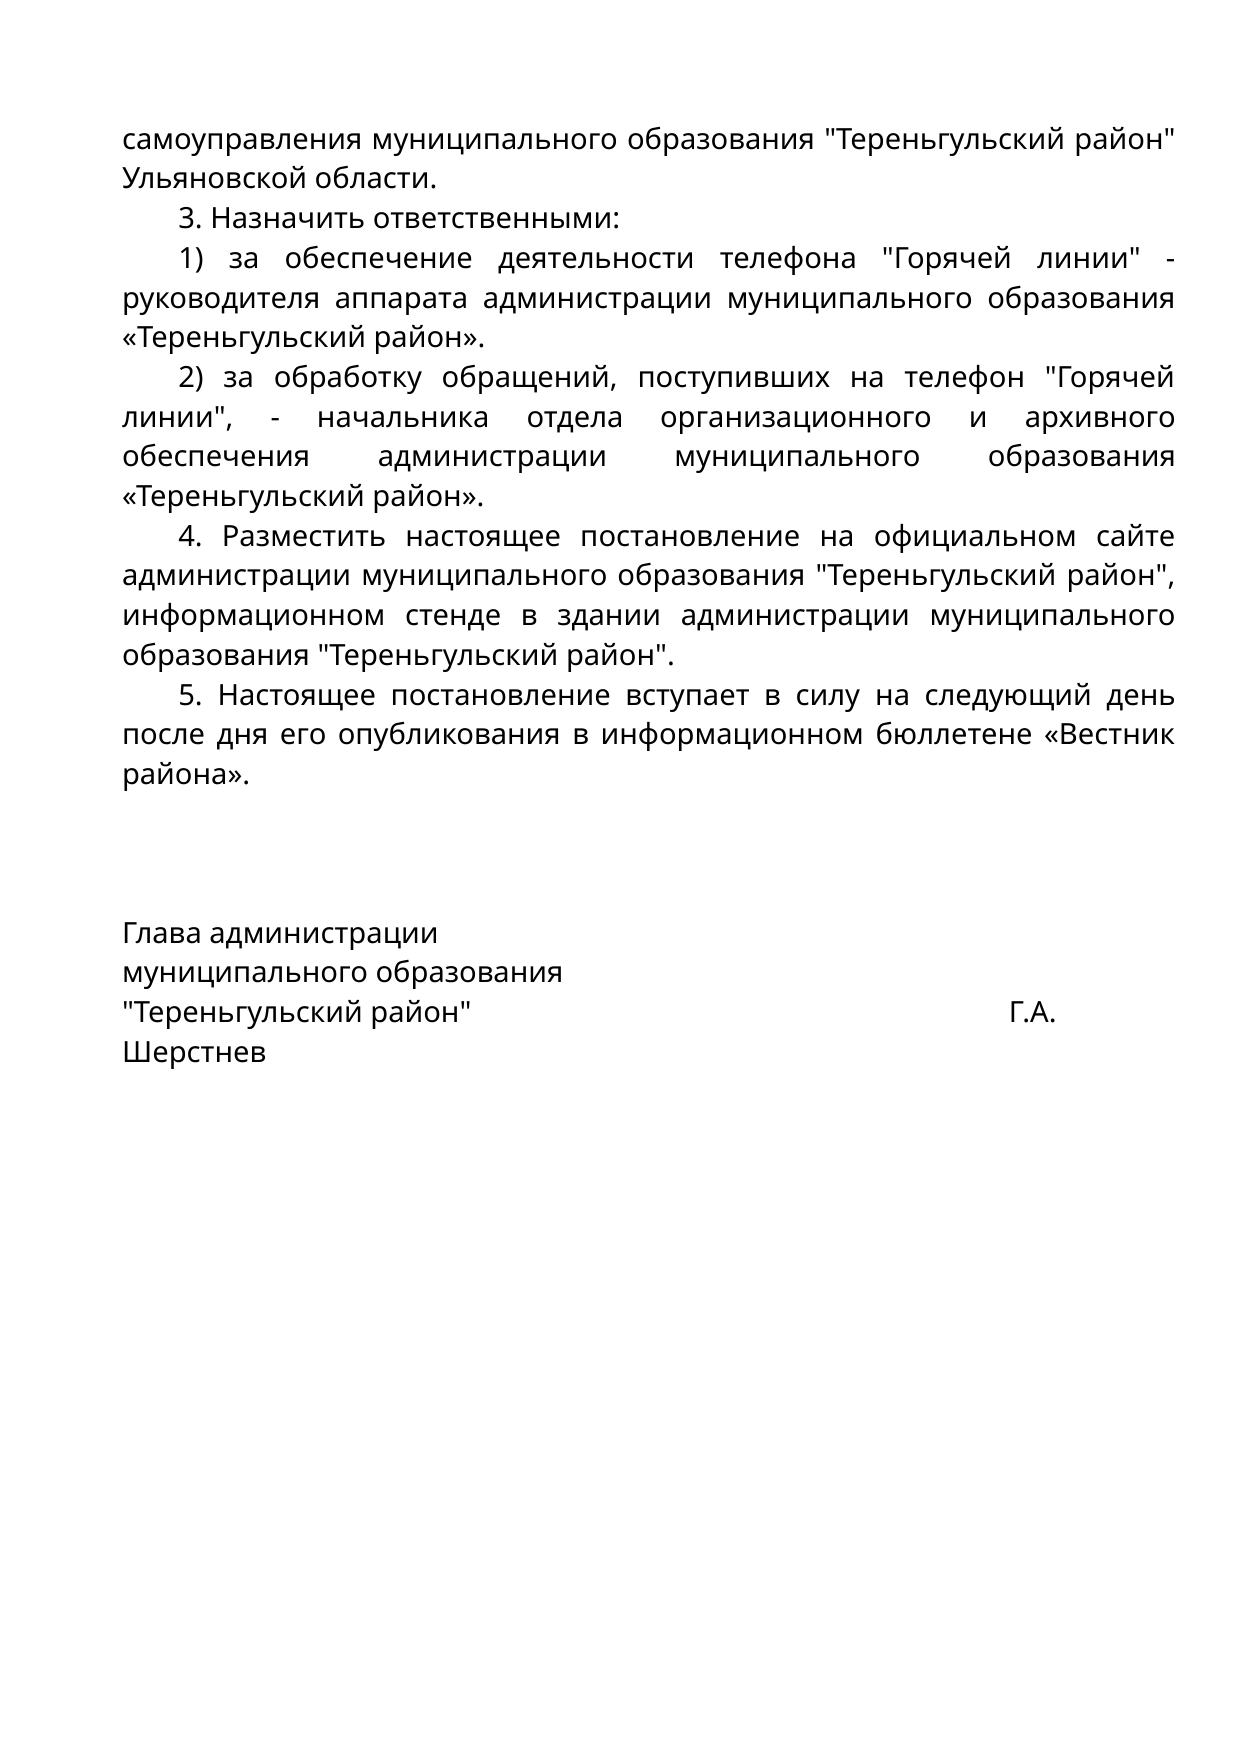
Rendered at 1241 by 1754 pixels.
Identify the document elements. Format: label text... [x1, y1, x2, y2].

text муниципального образования [122, 952, 1176, 991]
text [122, 118, 1176, 197]
text 3. Назначить ответственными: [122, 197, 1176, 237]
text 4. Разместить настоящее постановление на официальном сайте администрации муниципального образования "Тереньгульский район", информационном стенде в здании администрации муниципального образования "Тереньгульский район". [122, 515, 1176, 674]
text "Тереньгульский район" Г.А. Шерстнев [122, 991, 1176, 1071]
text 2) за обработку обращений, поступивших на телефон "Горячей линии", - начальника отдела организационного и архивного обеспечения администрации муниципального образования «Тереньгульский район». [122, 356, 1176, 515]
text 5. Настоящее постановление вступает в силу на следующий день после дня его опубликования в информационном бюллетене «Вестник района». [122, 674, 1176, 793]
text 1) за обеспечение деятельности телефона "Горячей линии" - руководителя аппарата администрации муниципального образования «Тереньгульский район». [122, 237, 1176, 356]
text Глава администрации [122, 912, 1176, 952]
